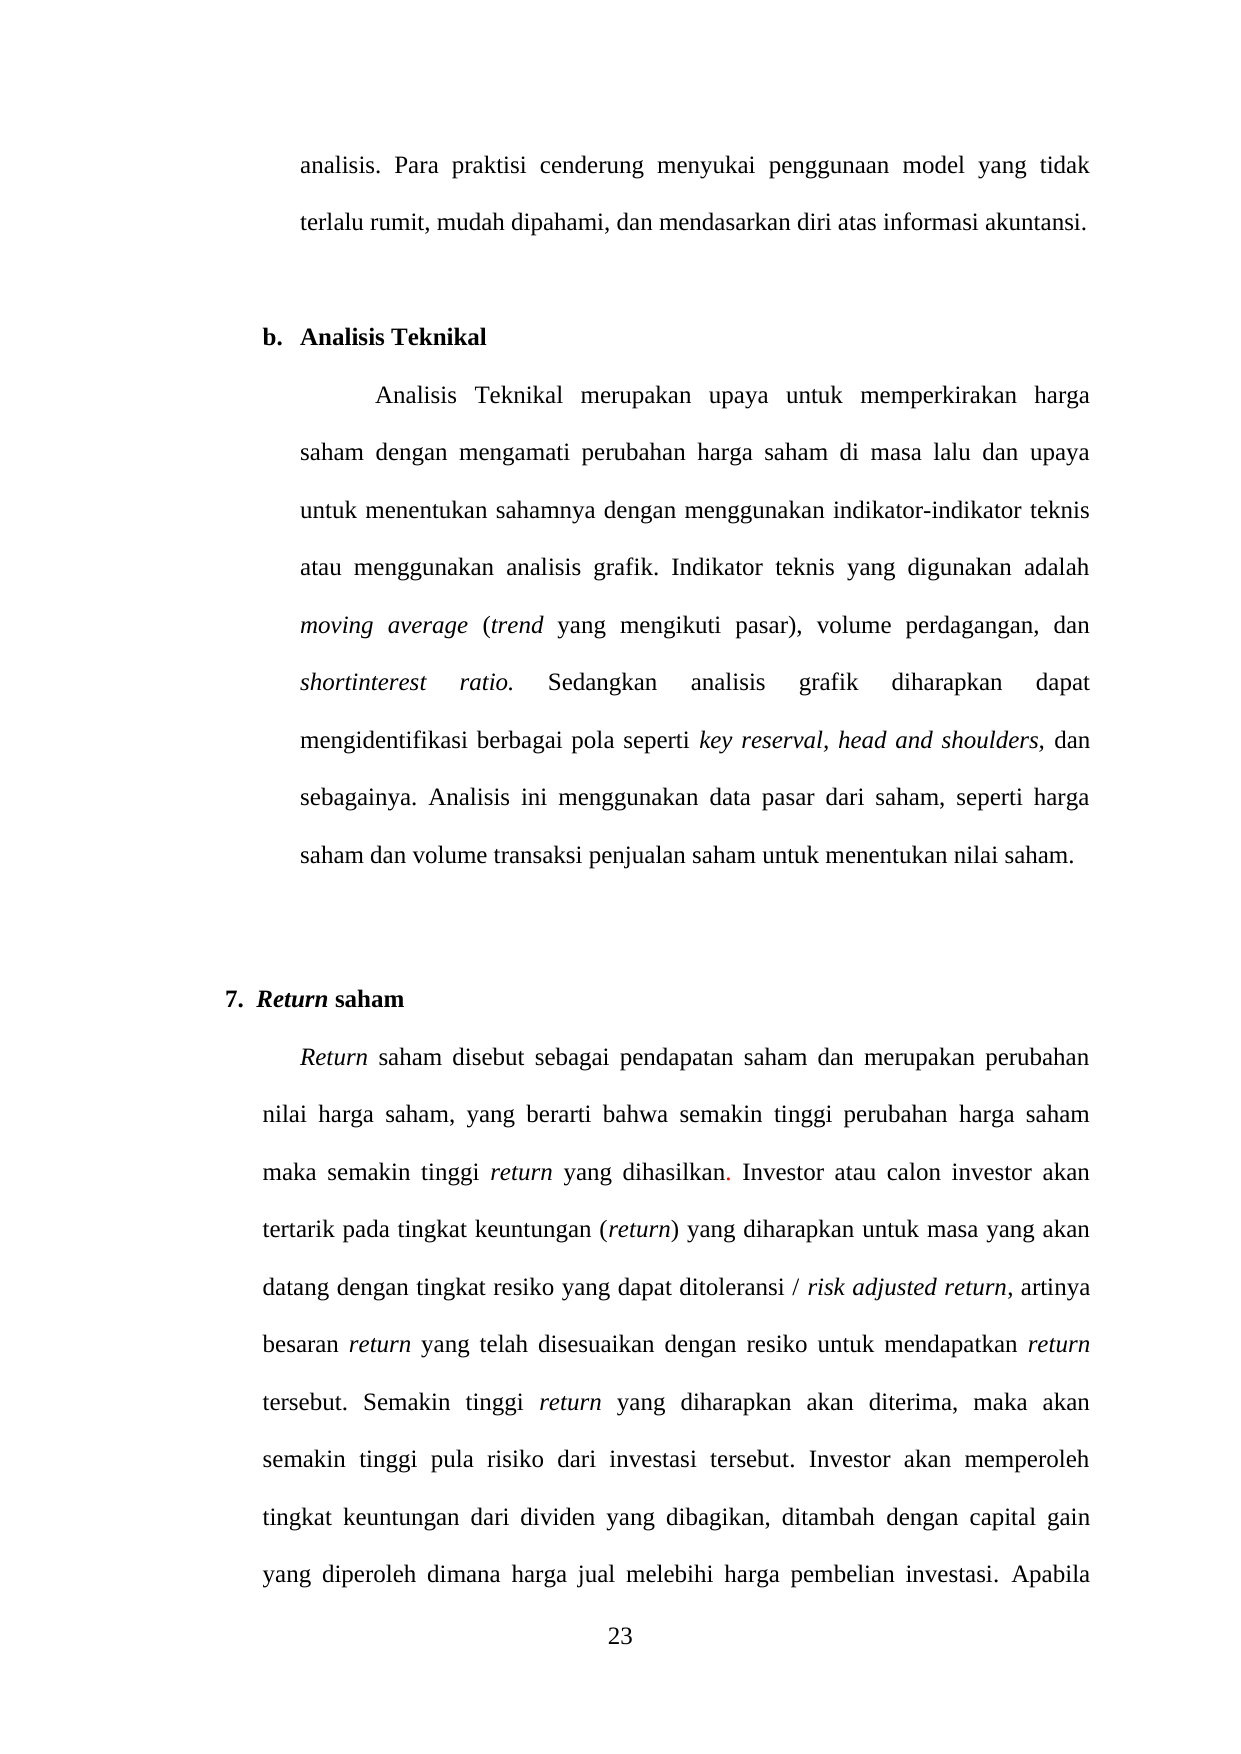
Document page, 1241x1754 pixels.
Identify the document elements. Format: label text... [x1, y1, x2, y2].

subtitle 7. Return saham [150, 984, 1090, 1013]
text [262, 1042, 1090, 1588]
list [300, 150, 1090, 236]
list Analisis Teknikal merupakan upaya untuk memperkirakan harga saham dengan mengamati perubahan harga saham di masa lalu dan upaya untuk menentukan sahamnya dengan menggunakan indikator-indikator teknis atau menggunakan analisis grafik. Indikator teknis yang digunakan adalah moving average (trend yang mengikuti pasar), volume perdagangan, dan shortinterest ratio. Sedangkan analisis grafik diharapkan dapat mengidentifikasi berbagai pola seperti key reserval, head and shoulders, dan sebagainya. Analisis ini menggunakan data pasar dari saham, seperti harga saham dan volume transaksi penjualan saham untuk menentukan nilai saham. [300, 380, 1090, 869]
list Analisis Teknikal [262, 322, 1090, 351]
